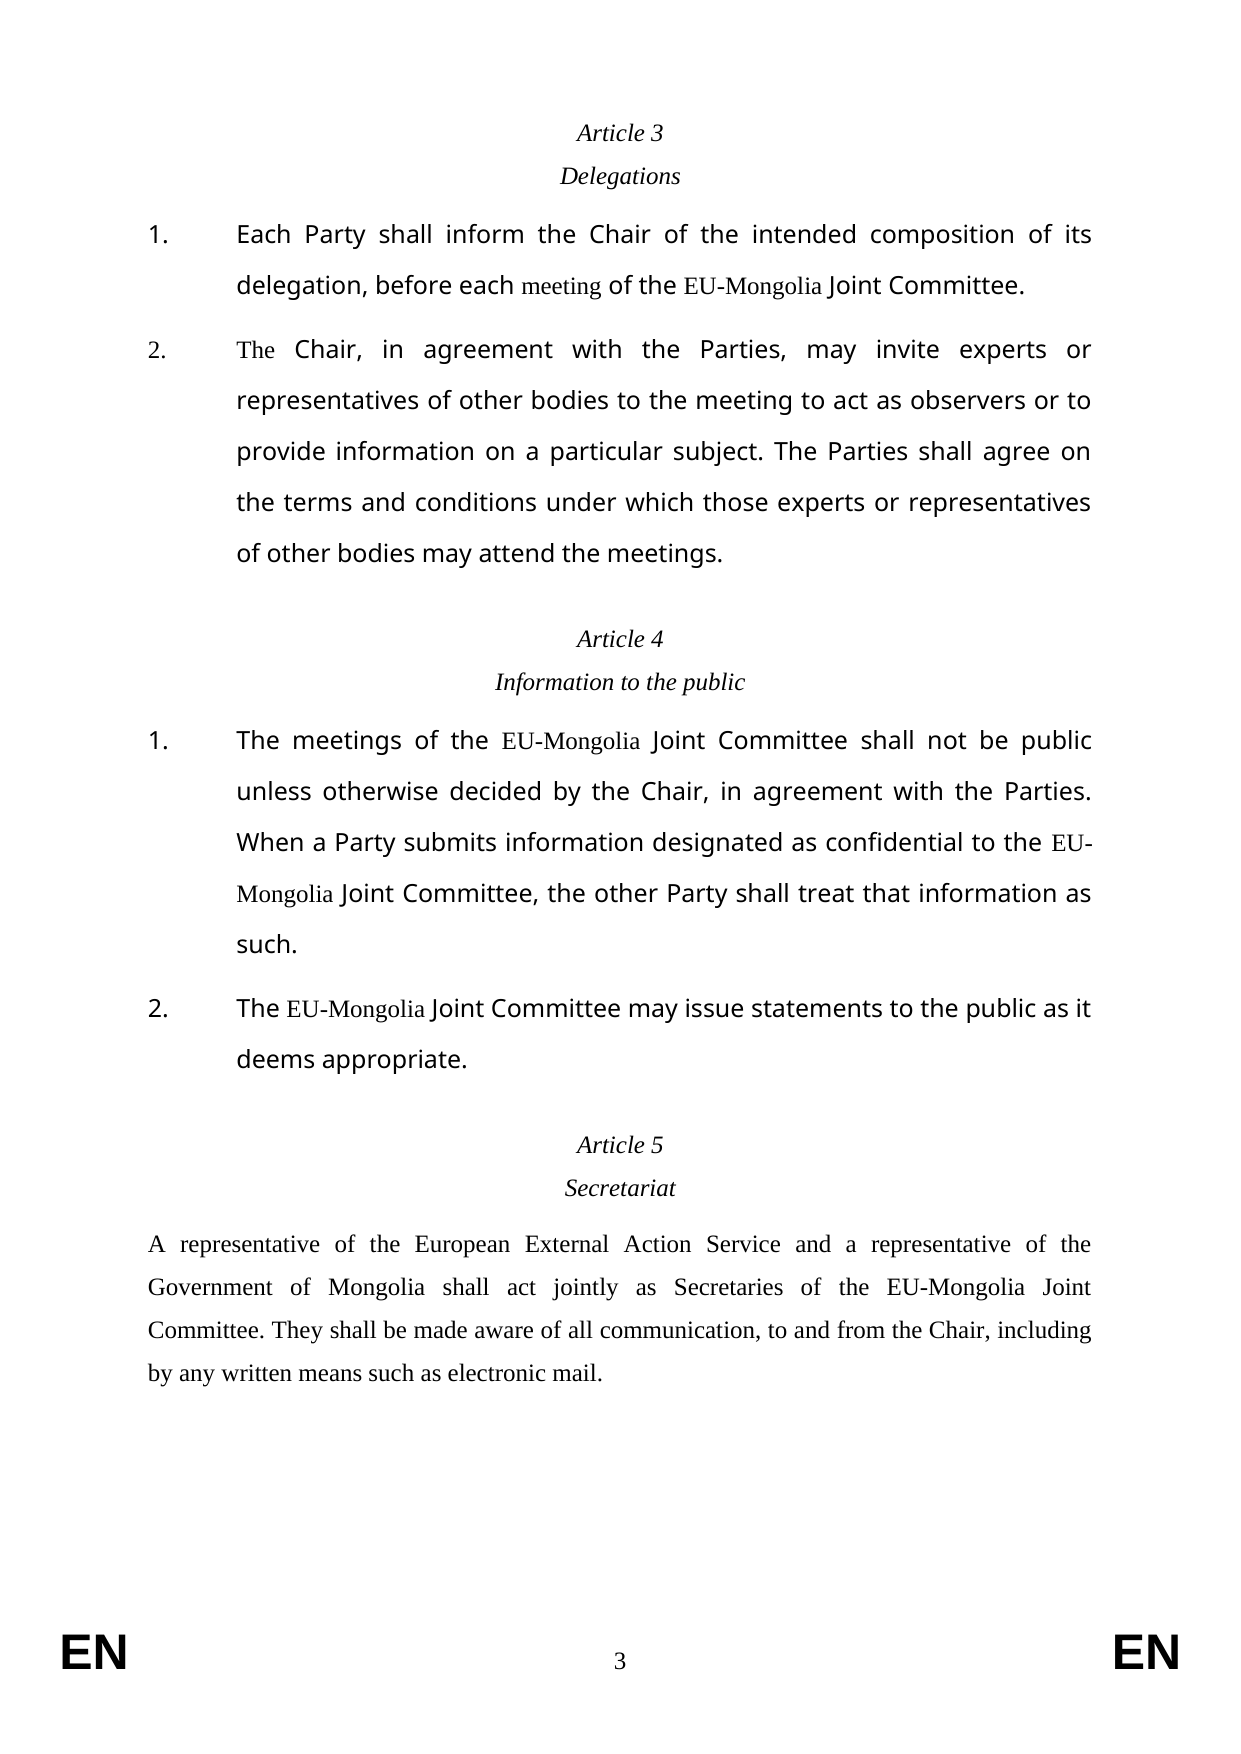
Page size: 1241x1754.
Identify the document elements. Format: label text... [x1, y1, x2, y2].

text 2. The EU-Mongolia Joint Committee may issue statements to the public as it deems appropriate. [148, 991, 1093, 1076]
text Article 3 Delegations [148, 118, 1093, 190]
text 1. The meetings of the EU-Mongolia Joint Committee shall not be public unless otherwise decided by the Chair, in agreement with the Parties. When a Party submits information designated as confidential to the EU-Mongolia Joint Committee, the other Party shall treat that information as such. [148, 723, 1093, 961]
text A representative of the European External Action Service and a representative of the Government of Mongolia shall act jointly as Secretaries of the EU-Mongolia Joint Committee. They shall be made aware of all communication, to and from the Chair, including by any written means such as electronic mail. [148, 1229, 1093, 1387]
text Article 5 Secretariat [148, 1130, 1093, 1202]
text 1. Each Party shall inform the Chair of the intended composition of its delegation, before each meeting of the EU-Mongolia Joint Committee. [148, 217, 1093, 302]
text Article 4 Information to the public [148, 624, 1093, 696]
text 2. The Chair, in agreement with the Parties, may invite experts or representatives of other bodies to the meeting to act as observers or to provide information on a particular subject. The Parties shall agree on the terms and conditions under which those experts or representatives of other bodies may attend the meetings. [148, 331, 1093, 570]
